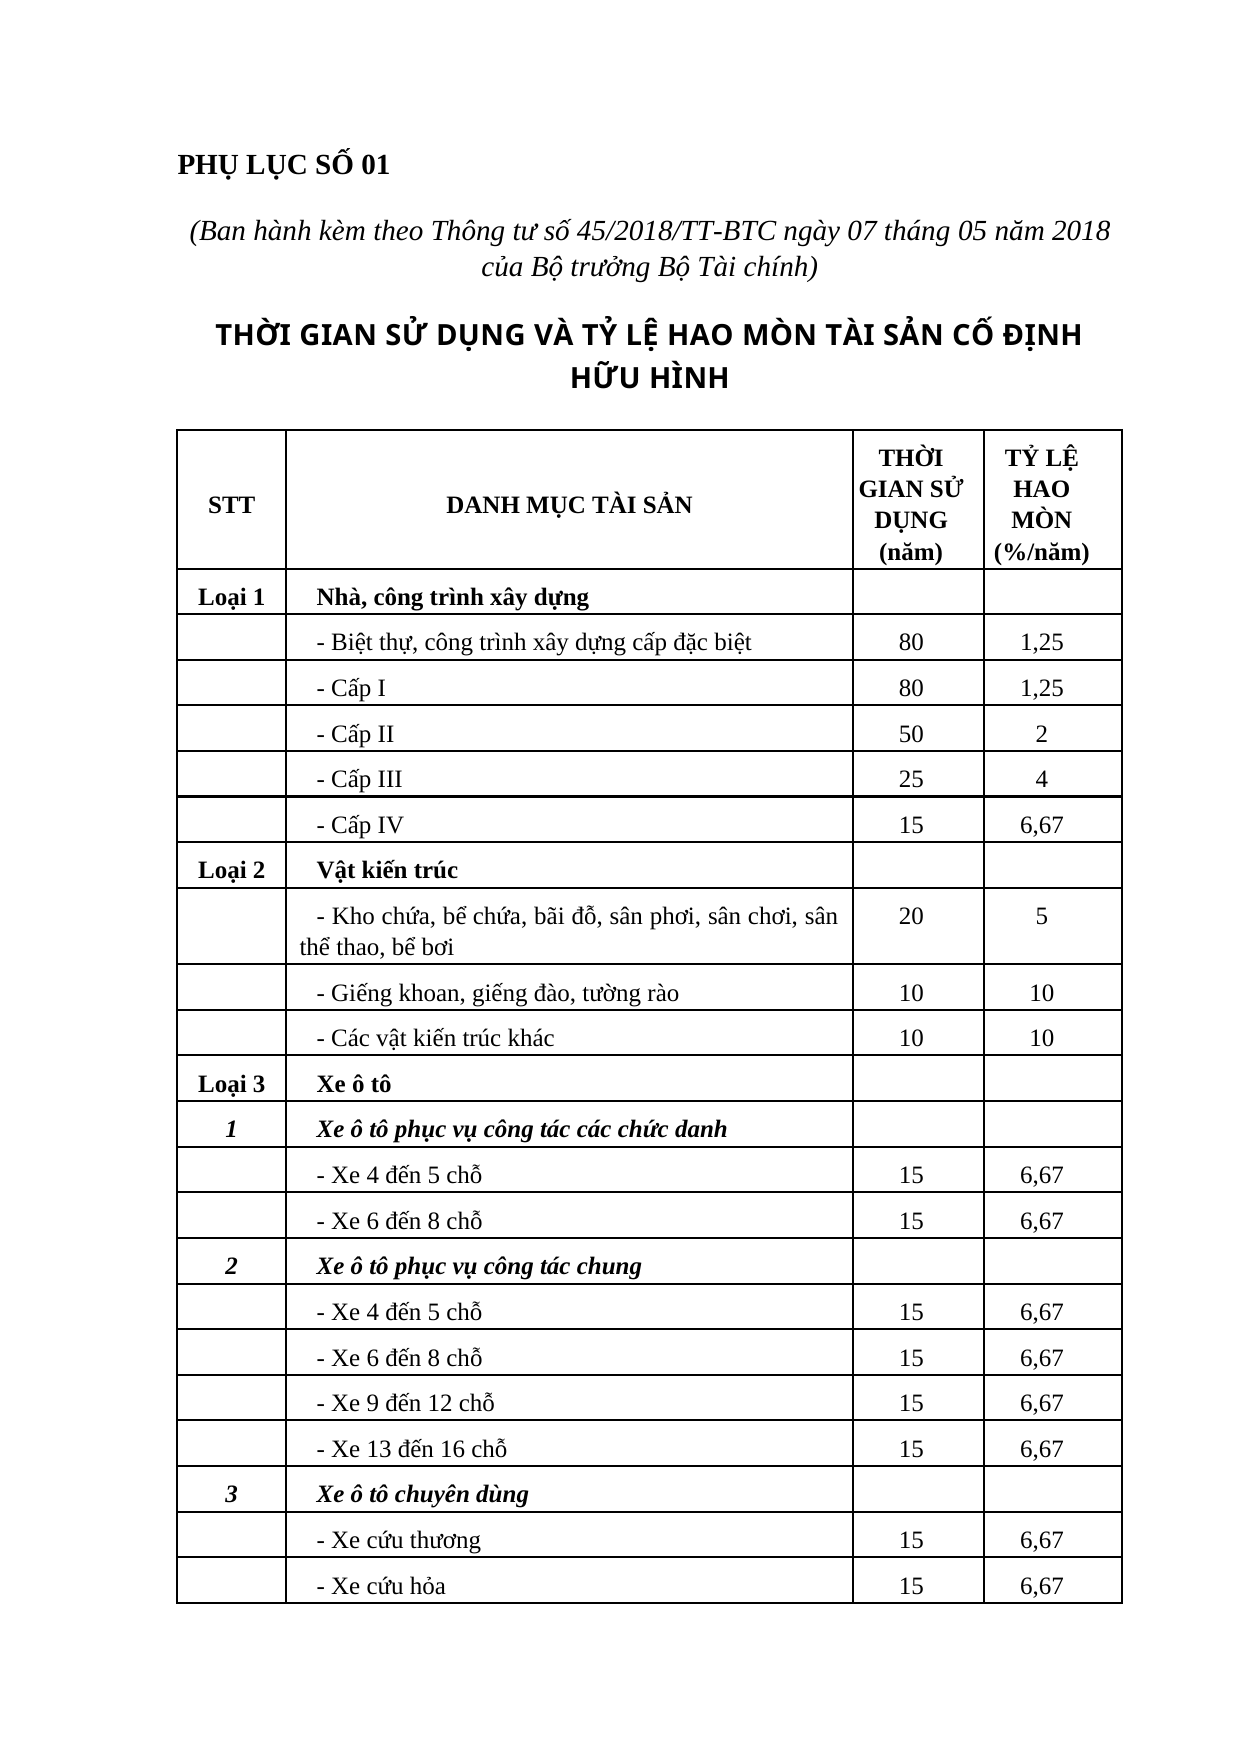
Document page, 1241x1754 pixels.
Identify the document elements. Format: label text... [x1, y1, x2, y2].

table_cell 6,67 [985, 798, 1121, 841]
table_header THỜI GIAN SỬ DỤNG (năm) [854, 431, 983, 567]
table_cell - Xe 6 đến 8 chỗ [287, 1193, 852, 1237]
table_cell [178, 1011, 285, 1054]
table_cell - Xe 13 đến 16 chỗ [287, 1421, 852, 1465]
table_cell [178, 706, 285, 750]
table_cell 2 [985, 706, 1121, 750]
table_cell 1 [178, 1102, 285, 1146]
table_cell - Giếng khoan, giếng đào, tường rào [287, 965, 852, 1009]
table_cell 6,67 [985, 1558, 1121, 1602]
table_cell - Xe cứu thương [287, 1513, 852, 1556]
table_cell - Xe 6 đến 8 chỗ [287, 1330, 852, 1374]
table_cell 6,67 [985, 1285, 1121, 1328]
table_cell - Biệt thự, công trình xây dựng cấp đặc biệt [287, 615, 852, 658]
table_cell - Các vật kiến trúc khác [287, 1011, 852, 1054]
table_cell [178, 1513, 285, 1556]
table_cell 15 [854, 1558, 983, 1602]
table_cell - Kho chứa, bể chứa, bãi đỗ, sân phơi, sân chơi, sân thể thao, bể bơi [287, 889, 852, 963]
table_header DANH MỤC TÀI SẢN [287, 431, 852, 567]
table_cell [985, 1102, 1121, 1146]
table_cell 6,67 [985, 1421, 1121, 1465]
table_cell 15 [854, 798, 983, 841]
table_cell [178, 615, 285, 658]
table_cell - Xe cứu hỏa [287, 1558, 852, 1602]
table_cell [854, 843, 983, 887]
table_cell [178, 1330, 285, 1374]
table_cell 25 [854, 752, 983, 795]
table_cell Xe ô tô phục vụ công tác các chức danh [287, 1102, 852, 1146]
table_cell Vật kiến trúc [287, 843, 852, 887]
table_cell 6,67 [985, 1148, 1121, 1191]
table_cell [985, 1056, 1121, 1100]
table_cell [985, 1467, 1121, 1511]
table_cell [985, 570, 1121, 613]
table_cell 4 [985, 752, 1121, 795]
table_cell Xe ô tô chuyên dùng [287, 1467, 852, 1511]
table_cell 1,25 [985, 661, 1121, 704]
table_cell - Cấp II [287, 706, 852, 750]
table_cell - Xe 9 đến 12 chỗ [287, 1376, 852, 1419]
table_cell 3 [178, 1467, 285, 1511]
table_cell - Xe 4 đến 5 chỗ [287, 1148, 852, 1191]
table_cell 15 [854, 1330, 983, 1374]
table_cell 2 [178, 1239, 285, 1282]
table_cell 6,67 [985, 1513, 1121, 1556]
table_cell 50 [854, 706, 983, 750]
table_cell Xe ô tô phục vụ công tác chung [287, 1239, 852, 1282]
table_cell [854, 1467, 983, 1511]
table_cell 6,67 [985, 1193, 1121, 1237]
table_cell 10 [985, 965, 1121, 1009]
table_cell [178, 1558, 285, 1602]
table_cell [178, 1285, 285, 1328]
table_cell [985, 843, 1121, 887]
table_cell Loại 2 [178, 843, 285, 887]
table_cell [178, 1193, 285, 1237]
table_cell 15 [854, 1376, 983, 1419]
table_cell 80 [854, 615, 983, 658]
table_cell [178, 1421, 285, 1465]
table_cell 80 [854, 661, 983, 704]
table_cell Loại 1 [178, 570, 285, 613]
text THỜI GIAN SỬ DỤNG VÀ TỶ LỆ HAO MÒN TÀI SẢN CỐ ĐỊNH HỮU HÌNH [177, 314, 1122, 397]
table_cell - Xe 4 đến 5 chỗ [287, 1285, 852, 1328]
table_cell [178, 1148, 285, 1191]
table_cell - Cấp III [287, 752, 852, 795]
table_cell [854, 1056, 983, 1100]
table_cell 15 [854, 1193, 983, 1237]
table_cell 5 [985, 889, 1121, 963]
table_cell 15 [854, 1421, 983, 1465]
table_cell [854, 570, 983, 613]
text PHỤ LỤC SỐ 01 [177, 147, 1122, 181]
table_cell 6,67 [985, 1376, 1121, 1419]
table_cell Loại 3 [178, 1056, 285, 1100]
table_cell 1,25 [985, 615, 1121, 658]
table_cell [178, 1376, 285, 1419]
table_cell [985, 1239, 1121, 1282]
table_cell [178, 965, 285, 1009]
table_cell 6,67 [985, 1330, 1121, 1374]
text (Ban hành kèm theo Thông tư số 45/2018/TT-BTC ngày 07 tháng 05 năm 2018 của Bộ trưởng Bộ Tài chính) [177, 213, 1122, 282]
table_cell [854, 1102, 983, 1146]
table_cell Nhà, công trình xây dựng [287, 570, 852, 613]
table_cell 15 [854, 1148, 983, 1191]
table_cell [178, 889, 285, 963]
table_cell [178, 752, 285, 795]
table_cell 10 [854, 965, 983, 1009]
table_cell 10 [854, 1011, 983, 1054]
table_cell - Cấp IV [287, 798, 852, 841]
table_cell 15 [854, 1285, 983, 1328]
table_cell 15 [854, 1513, 983, 1556]
table_cell [178, 661, 285, 704]
table_cell [178, 798, 285, 841]
table_cell 10 [985, 1011, 1121, 1054]
table_header STT [178, 431, 285, 567]
table_cell - Cấp I [287, 661, 852, 704]
table_header TỶ LỆ HAO MÒN (%/năm) [985, 431, 1121, 567]
table_cell Xe ô tô [287, 1056, 852, 1100]
table_cell [854, 1239, 983, 1282]
table_cell 20 [854, 889, 983, 963]
